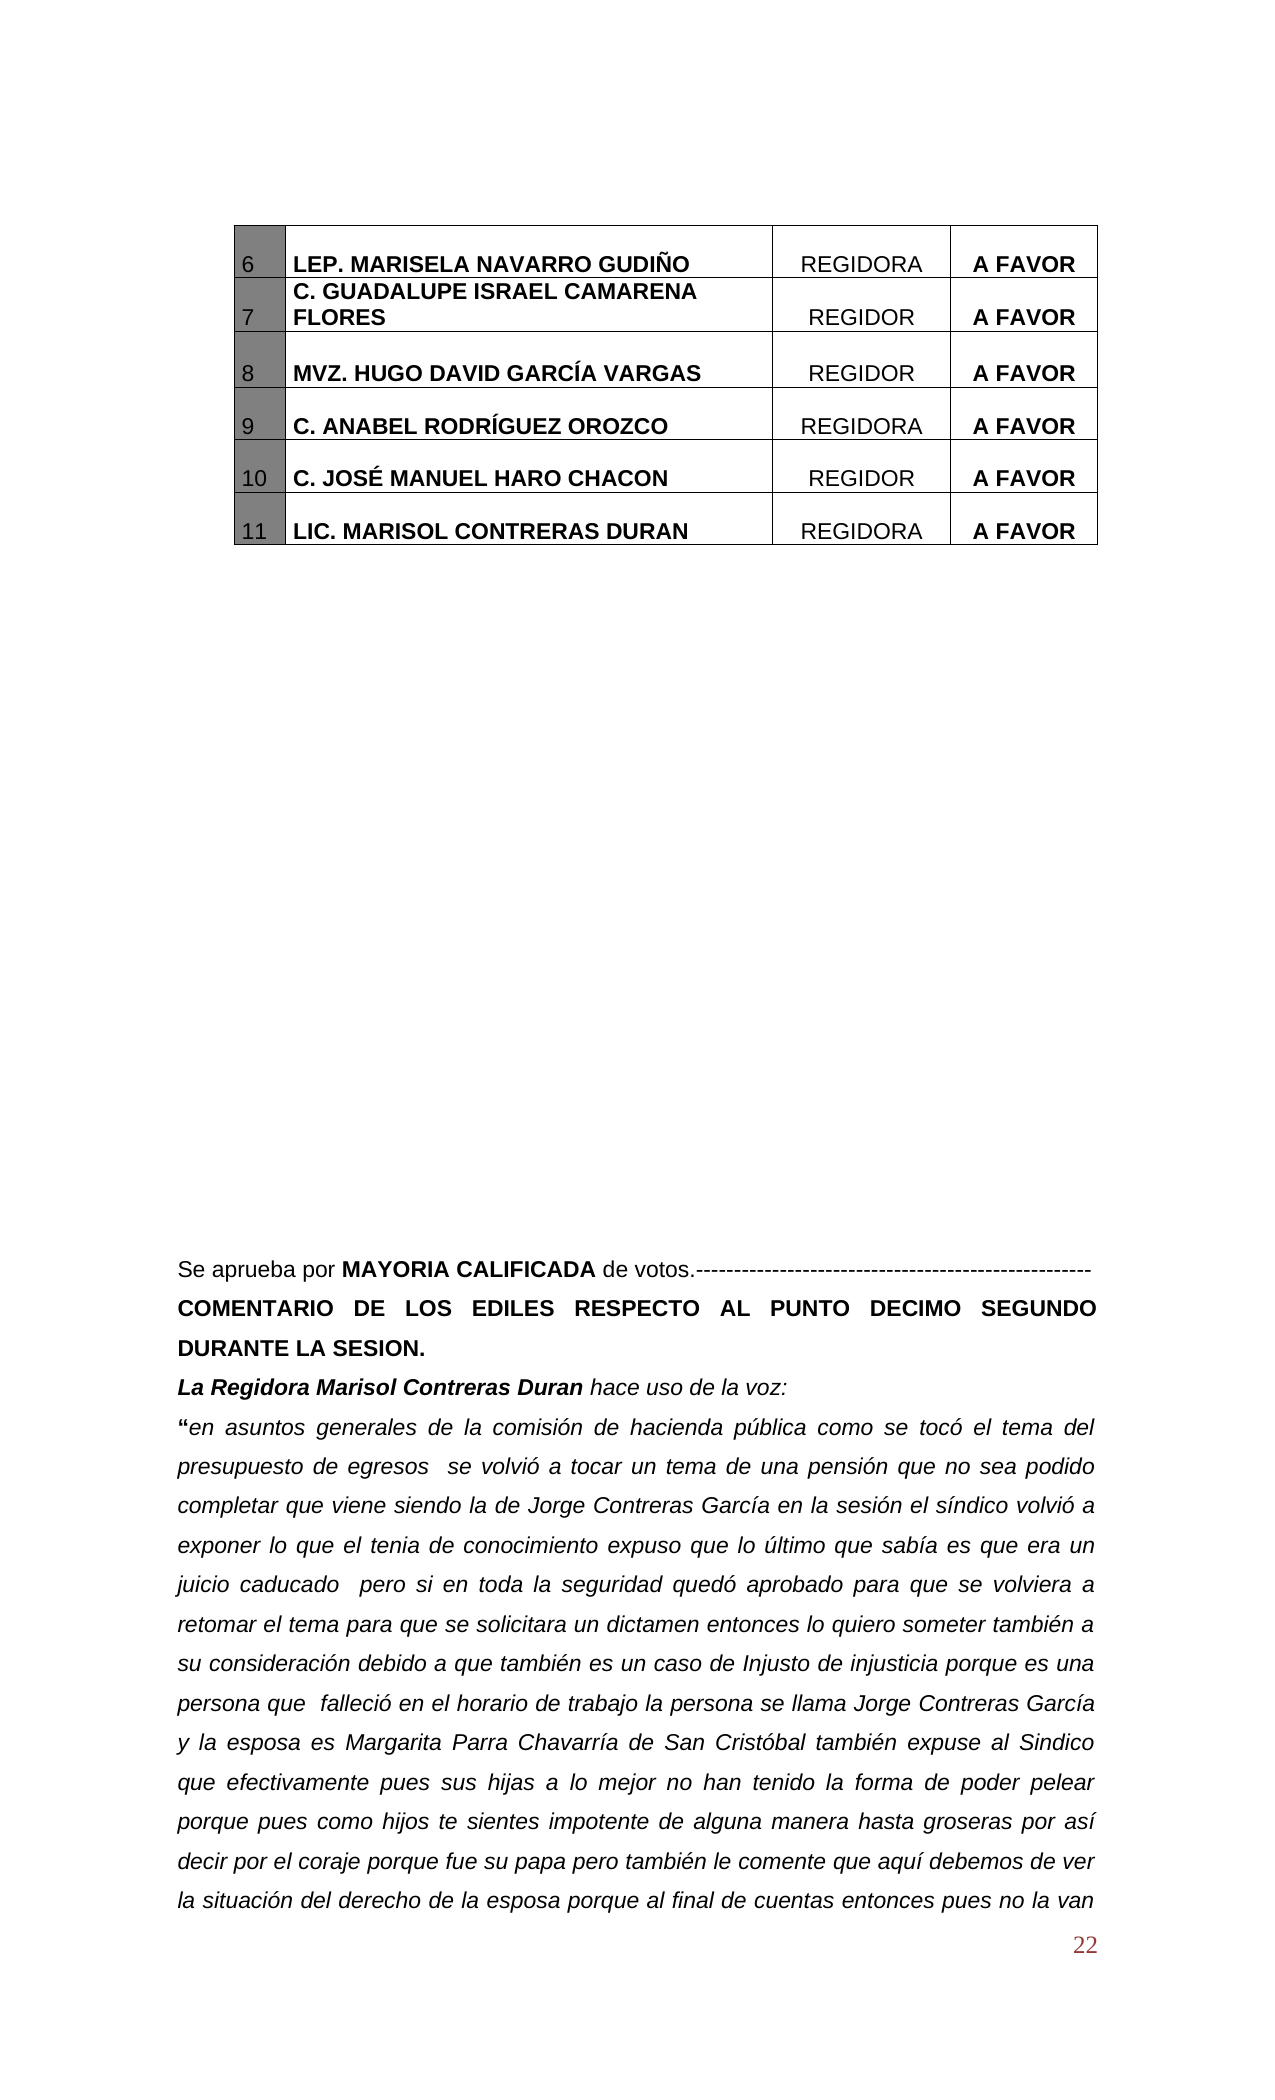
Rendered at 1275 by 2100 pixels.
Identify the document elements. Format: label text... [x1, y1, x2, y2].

table_cell REGIDORA [773, 388, 950, 439]
table_cell A FAVOR [951, 493, 1097, 544]
table_cell C. JOSÉ MANUEL HARO CHACON [286, 440, 772, 492]
table_cell C. GUADALUPE ISRAEL CAMARENA FLORES [286, 278, 772, 331]
table_cell 9 [235, 388, 285, 439]
table_cell REGIDOR [773, 440, 950, 492]
table_cell REGIDORA [773, 226, 950, 277]
table_cell REGIDOR [773, 278, 950, 331]
text Se aprueba por MAYORIA CALIFICADA de votos.---------------------------------------------------- [177, 1256, 1098, 1282]
table_cell 7 [235, 278, 285, 331]
table_cell REGIDOR [773, 332, 950, 387]
table_cell 11 [235, 493, 285, 544]
table_cell C. ANABEL RODRÍGUEZ OROZCO [286, 388, 772, 439]
table_cell LEP. MARISELA NAVARRO GUDIÑO [286, 226, 772, 277]
table_cell 6 [235, 226, 285, 277]
table_cell A FAVOR [951, 278, 1097, 331]
table_cell A FAVOR [951, 388, 1097, 439]
table_cell REGIDORA [773, 493, 950, 544]
text COMENTARIO DE LOS EDILES RESPECTO AL PUNTO DECIMO SEGUNDO DURANTE LA SESION. [177, 1295, 1098, 1361]
text La Regidora Marisol Contreras Duran hace uso de la voz: [177, 1374, 1098, 1400]
table_cell 8 [235, 332, 285, 387]
table_cell MVZ. HUGO DAVID GARCÍA VARGAS [286, 332, 772, 387]
table_cell A FAVOR [951, 226, 1097, 277]
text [177, 1413, 1098, 1914]
table_cell 10 [235, 440, 285, 492]
table_cell A FAVOR [951, 440, 1097, 492]
table_cell LIC. MARISOL CONTRERAS DURAN [286, 493, 772, 544]
table_cell A FAVOR [951, 332, 1097, 387]
